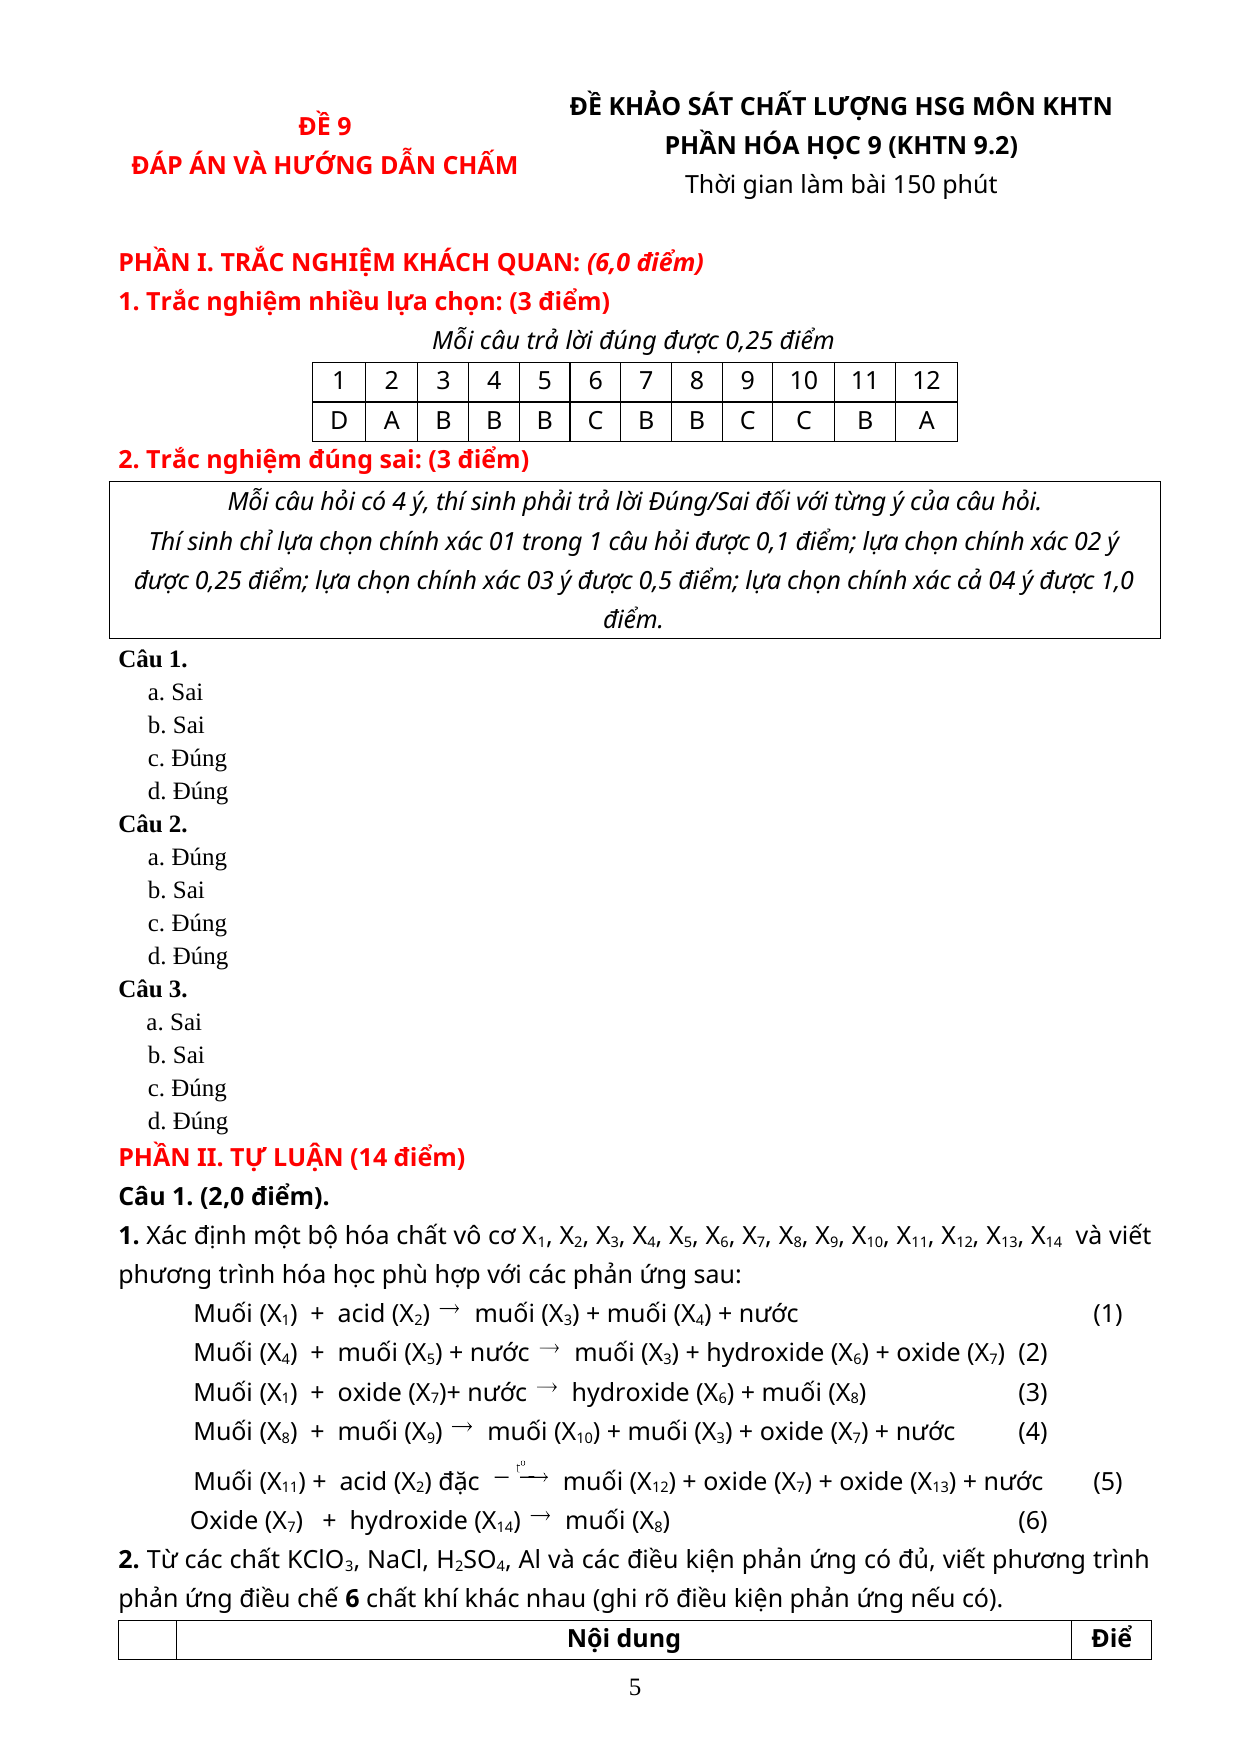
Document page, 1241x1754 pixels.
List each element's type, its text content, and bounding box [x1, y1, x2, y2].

table_cell B [418, 403, 468, 441]
table_header 1 [313, 363, 365, 401]
text 2. Từ các chất KClO3, NaCl, H2SO4, Al và các điều kiện phản ứng có đủ, viết phương trình phản ứng điều chế 6 chất khí khác nhau (ghi rõ điều kiện phản ứng nếu có). [118, 1542, 1152, 1615]
table_header 9 [723, 363, 772, 401]
text a. Sai [118, 1007, 1152, 1036]
text 2. Trắc nghiệm đúng sai: (3 điểm) [118, 442, 1152, 476]
text d. Đúng [148, 776, 1152, 805]
text a. Sai [148, 677, 1152, 706]
text 1. Xác định một bộ hóa chất vô cơ X1, X2, X3, X4, X5, X6, X7, X8, X9, X10, X11, X12, X13, X14 và viết phương trình hóa học phù hợp với các phản ứng sau: [118, 1217, 1152, 1291]
table_header [119, 1621, 176, 1659]
text a. Đúng [118, 842, 1152, 871]
table_cell C [773, 403, 834, 441]
table_cell C [723, 403, 772, 441]
text c. Đúng [148, 743, 1152, 772]
text b. Sai [118, 875, 1152, 904]
table_cell A [366, 403, 417, 441]
table_cell C [571, 403, 620, 441]
text d. Đúng [118, 1106, 1152, 1135]
text PHẦN II. TỰ LUẬN (14 điểm) [118, 1139, 1152, 1173]
table_header Nội dung [177, 1621, 1071, 1659]
table_cell B [621, 403, 671, 441]
table_header 8 [672, 363, 722, 401]
table_cell B [835, 403, 895, 441]
text Câu 3. [118, 974, 1152, 1003]
table_header ĐỀ KHẢO SÁT CHẤT LƯỢNG HSG MÔN KHTN PHẦN HÓA HỌC 9 (KHTN 9.2) Thời gian làm bài 150 phút [531, 89, 1151, 205]
text Muối (X1) + acid (X2) muối (X3) + muối (X4) + nước (1) [118, 1296, 1152, 1330]
table_header 7 [621, 363, 671, 401]
text b. Sai [118, 1040, 1152, 1069]
text c. Đúng [118, 908, 1152, 937]
table_header 12 [896, 363, 957, 401]
text Oxide (X7) + hydroxide (X14) muối (X8) (6) [118, 1502, 1152, 1536]
table_cell D [313, 403, 365, 441]
table_cell B [520, 403, 569, 441]
text c. Đúng [118, 1073, 1152, 1102]
table_header 3 [418, 363, 468, 401]
table_cell B [469, 403, 519, 441]
text d. Đúng [118, 941, 1152, 970]
table_header 10 [773, 363, 834, 401]
table_header ĐỀ 9 ĐÁP ÁN VÀ HƯỚNG DẪN CHẤM [118, 89, 531, 205]
table_header Điểm [1072, 1621, 1151, 1659]
text Thí sinh chỉ lựa chọn chính xác 01 trong 1 câu hỏi được 0,1 điểm; lựa chọn chính xác 02 ý được 0,25 điểm; lựa chọn chính xác 03 ý được 0,5 điểm; lựa chọn chính xác cả 04 ý được 1,0 điểm. [110, 520, 1160, 638]
text b. Sai [148, 710, 1152, 739]
table_cell B [672, 403, 722, 441]
table_header 4 [469, 363, 519, 401]
table_header 11 [835, 363, 895, 401]
text 1. Trắc nghiệm nhiều lựa chọn: (3 điểm) [118, 284, 1152, 318]
text Muối (X4) + muối (X5) + nước muối (X3) + hydroxide (X6) + oxide (X7) (2) [118, 1335, 1152, 1369]
text Muối (X11) + acid (X2) đặc muối (X12) + oxide (X7) + oxide (X13) + nước (5) [118, 1452, 1152, 1497]
table_header 5 [520, 363, 569, 401]
text Mỗi câu hỏi có 4 ý, thí sinh phải trả lời Đúng/Sai đối với từng ý của câu hỏi. [110, 482, 1160, 518]
text PHẦN I. TRẮC NGHIỆM KHÁCH QUAN: (6,0 điểm) [118, 244, 1152, 278]
table_header 2 [366, 363, 417, 401]
text Muối (X1) + oxide (X7)+ nước hydroxide (X6) + muối (X8) (3) [118, 1374, 1152, 1408]
table_cell A [896, 403, 957, 441]
table_header 6 [571, 363, 620, 401]
text Câu 1. (2,0 điểm). [118, 1178, 1152, 1212]
text Muối (X8) + muối (X9) muối (X10) + muối (X3) + oxide (X7) + nước (4) [118, 1413, 1152, 1447]
text Câu 2. [118, 809, 1152, 838]
text Câu 1. [118, 644, 1152, 673]
text Mỗi câu trả lời đúng được 0,25 điểm [118, 323, 1152, 357]
